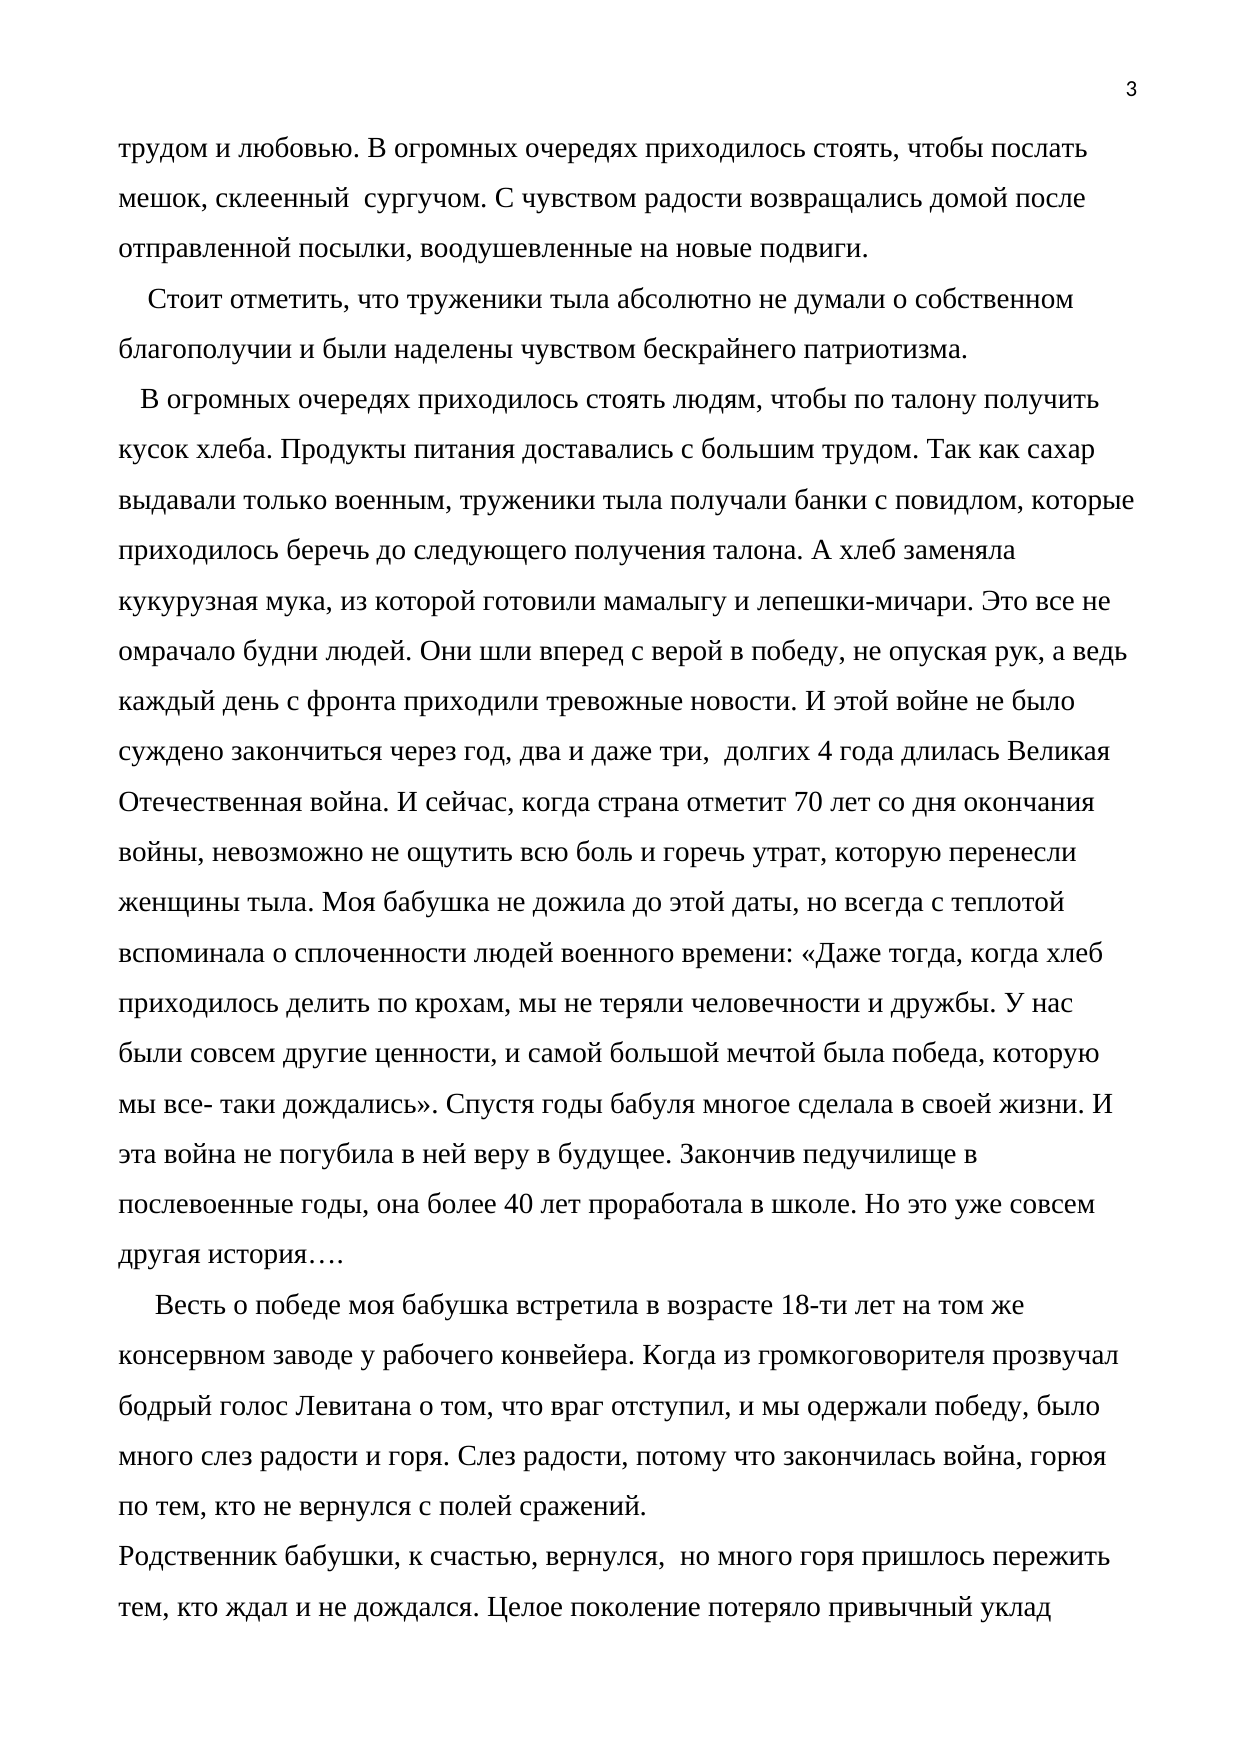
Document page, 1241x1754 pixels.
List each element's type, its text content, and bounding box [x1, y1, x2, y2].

text Стоит отметить, что труженики тыла абсолютно не думали о собственном благополучии и были наделены чувством бескрайнего патриотизма. [118, 281, 1137, 364]
text В огромных очередях приходилось стоять людям, чтобы по талону получить кусок хлеба. Продукты питания доставались с большим трудом. Так как сахар выдавали только военным, труженики тыла получали банки с повидлом, которые приходилось беречь до следующего получения талона. А хлеб заменяла кукурузная мука, из которой готовили мамалыгу и лепешки-мичари. Это все не омрачало будни людей. Они шли вперед с верой в победу, не опуская рук, а ведь каждый день с фронта приходили тревожные новости. И этой войне не было суждено закончиться через год, два и даже три, долгих 4 года длилась Великая Отечественная война. И сейчас, когда страна отметит 70 лет со дня окончания войны, невозможно не ощутить всю боль и горечь утрат, которую перенесли женщины тыла. Моя бабушка не дожила до этой даты, но всегда с теплотой вспоминала о сплоченности людей военного времени: «Даже тогда, когда хлеб приходилось делить по крохам, мы не теряли человечности и дружбы. У нас были совсем другие ценности, и самой большой мечтой была победа, которую мы все- таки дождались». Спустя годы бабуля многое сделала в своей жизни. И эта война не погубила в ней веру в будущее. Закончив педучилище в послевоенные годы, она более 40 лет проработала в школе. Но это уже совсем другая история…. [118, 381, 1137, 1270]
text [118, 130, 1137, 264]
text Весть о победе моя бабушка встретила в возрасте 18-ти лет на том же консервном заводе у рабочего конвейера. Когда из громкоговорителя прозвучал бодрый голос Левитана о том, что враг отступил, и мы одержали победу, было много слез радости и горя. Слез радости, потому что закончилась война, горюя по тем, кто не вернулся с полей сражений. [118, 1287, 1137, 1522]
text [118, 1538, 1137, 1622]
